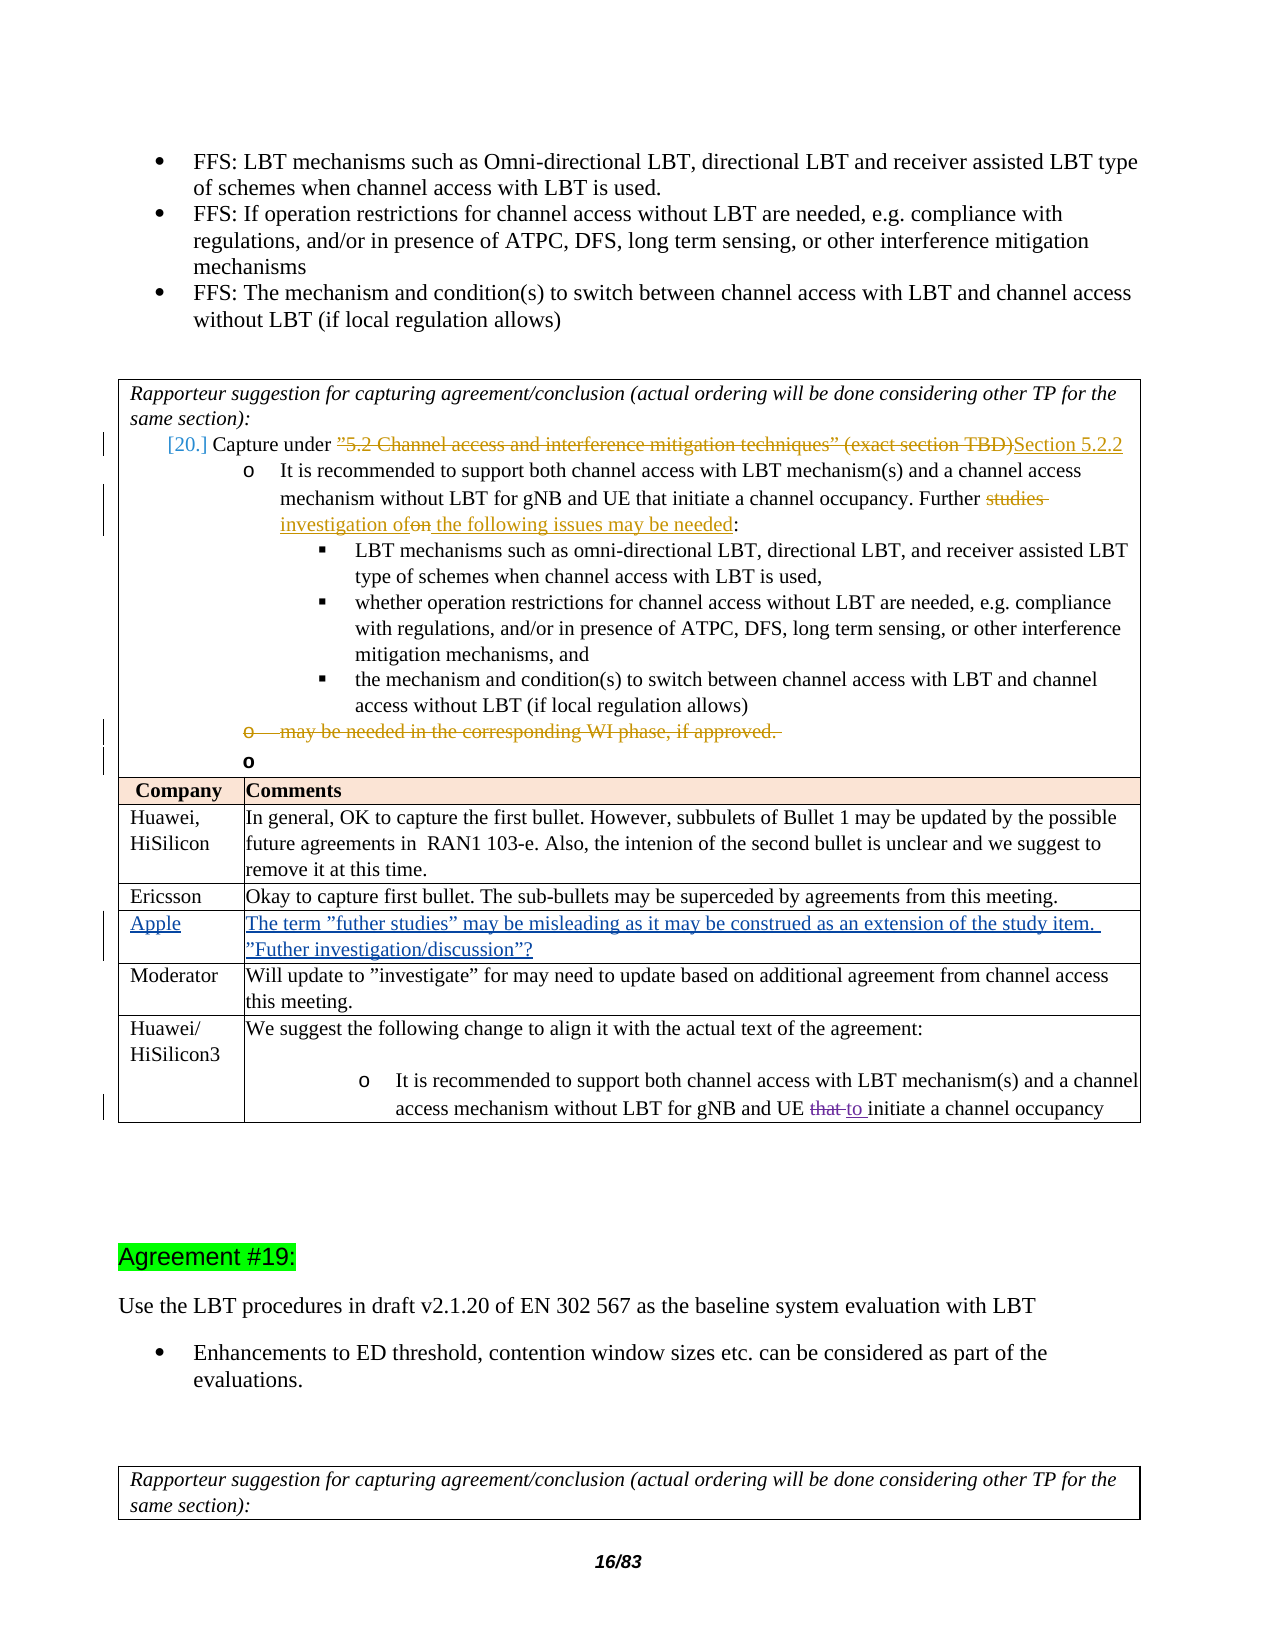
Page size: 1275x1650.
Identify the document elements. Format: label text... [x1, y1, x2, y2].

table_cell In general, OK to capture the first bullet. However, subbulets of Bullet 1 may be updated by the possible future agreements in RAN1 103-e. Also, the intenion of the second bullet is unclear and we suggest to remove it at this time. [245, 805, 1140, 882]
table_cell Huawei/HiSilicon3 [119, 1016, 244, 1122]
list FFS: LBT mechanisms such as Omni-directional LBT, directional LBT and receiver assisted LBT type of schemes when channel access with LBT is used. [156, 148, 1157, 200]
table_cell Comments [245, 778, 1140, 804]
table_cell Moderator [119, 964, 244, 1015]
table_cell Ericsson [119, 884, 244, 909]
list FFS: If operation restrictions for channel access without LBT are needed, e.g. compliance with regulations, and/or in presence of ATPC, DFS, long term sensing, or other interference mitigation mechanisms [156, 200, 1157, 279]
subtitle Agreement #19: [118, 1242, 1157, 1271]
table_cell Company [119, 778, 244, 804]
list Enhancements to ED threshold, contention window sizes etc. can be considered as part of the evaluations. [156, 1339, 1157, 1392]
text Use the LBT procedures in draft v2.1.20 of EN 302 567 as the baseline system evaluation with LBT [118, 1292, 1157, 1318]
table_cell Huawei, HiSilicon [119, 805, 244, 882]
table_cell [245, 911, 1140, 962]
table_header Rapporteur suggestion for capturing agreement/conclusion (actual ordering will be done considering other TP for the same section): Capture under It is recommended to support both channel access with LBT mechanism(s) and a channel access mechanism without LBT for gNB and UE that initiate a channel occupancy. Further : LBT mechanisms such as omni-directional LBT, directional LBT, and receiver assisted LBT type of schemes when channel access with LBT is used, whether operation restrictions for channel access without LBT are needed, e.g. compliance with regulations, and/or in presence of ATPC, DFS, long term sensing, or other interference mitigation mechanisms, and the mechanism and condition(s) to switch between channel access with LBT and channel access without LBT (if local regulation allows) [119, 380, 1140, 777]
table_cell We suggest the following change to align it with the actual text of the agreement: It is recommended to support both channel access with LBT mechanism(s) and a channel access mechanism without LBT for gNB and UE initiate a channel occupancy [245, 1016, 1140, 1122]
table_cell Will update to ”investigate” for may need to update based on additional agreement from channel access this meeting. [245, 964, 1140, 1015]
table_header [119, 1467, 1139, 1518]
table_cell [119, 911, 244, 962]
table_cell Okay to capture first bullet. The sub-bullets may be superceded by agreements from this meeting. [245, 884, 1140, 909]
list FFS: The mechanism and condition(s) to switch between channel access with LBT and channel access without LBT (if local regulation allows) [156, 279, 1157, 332]
